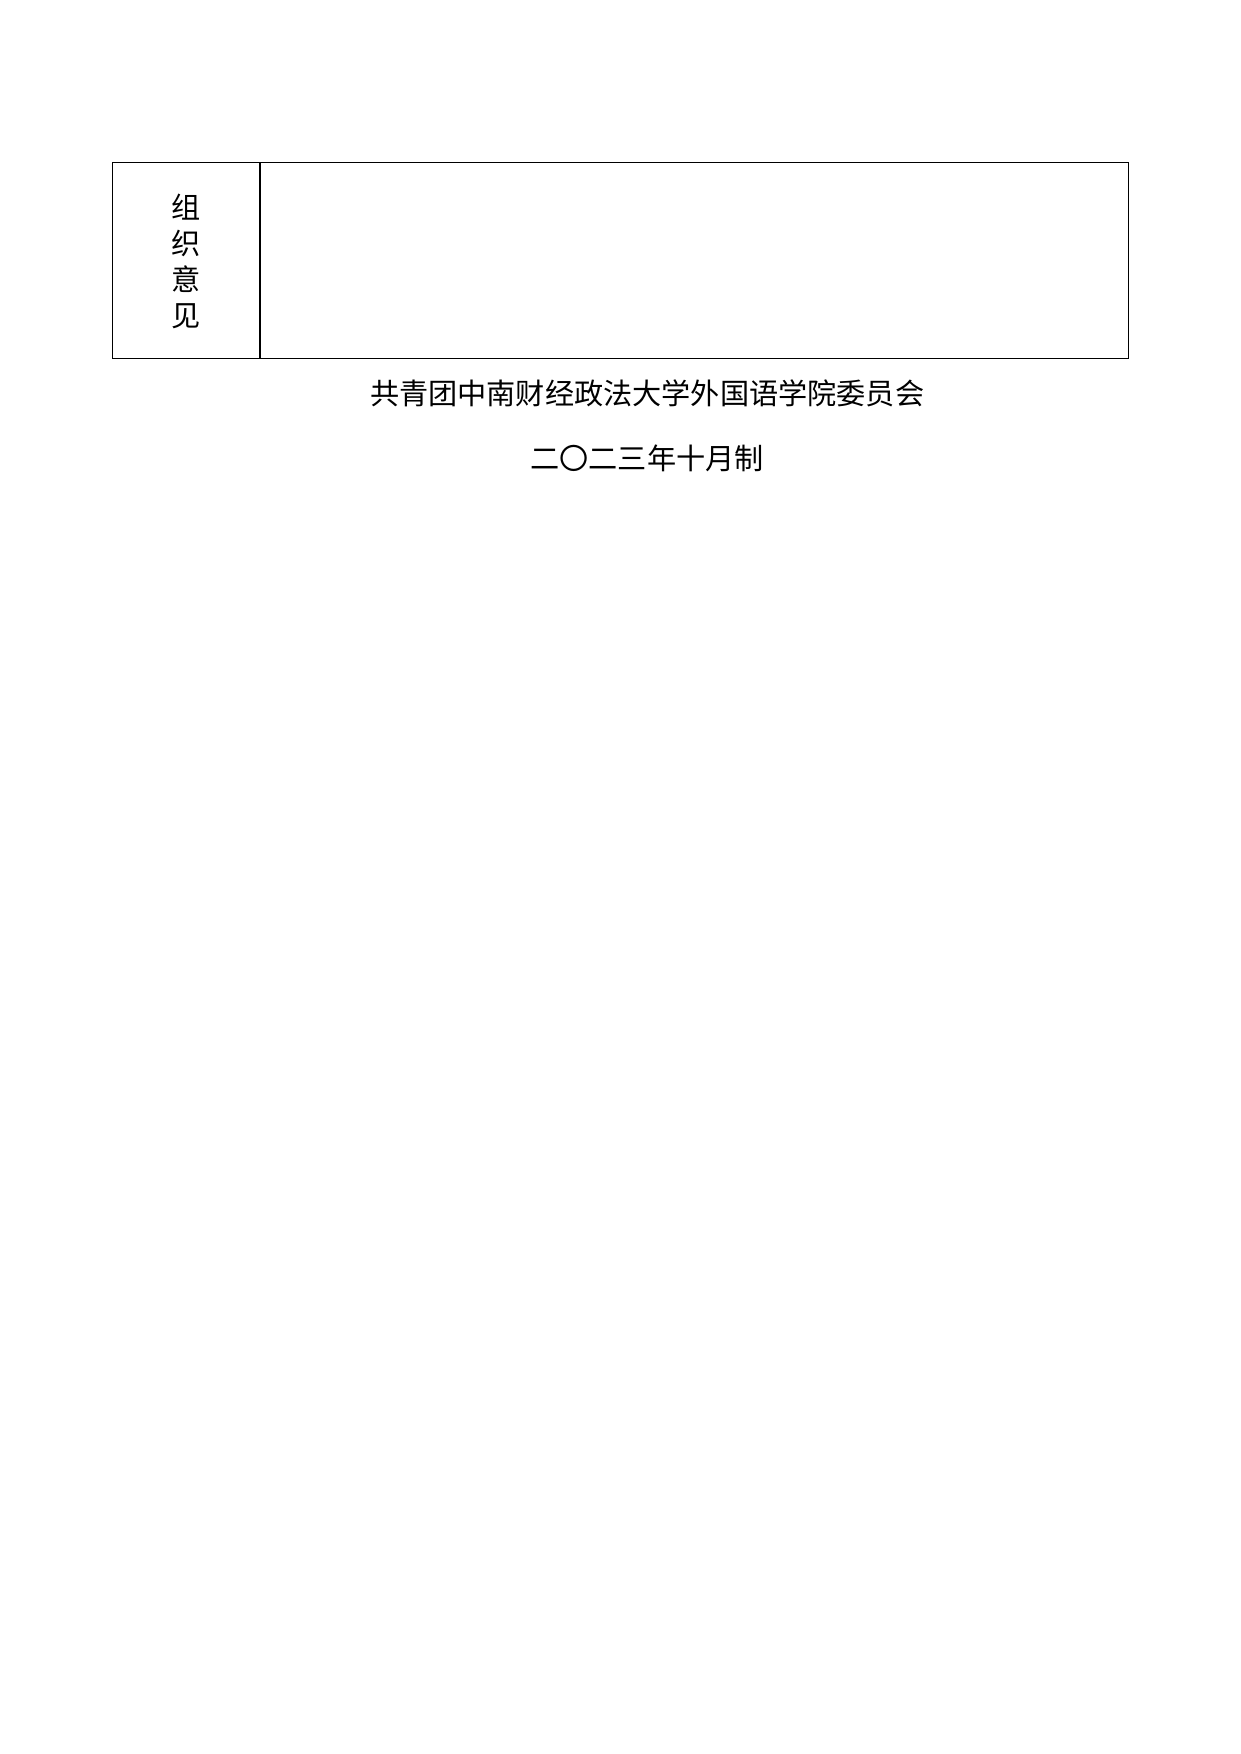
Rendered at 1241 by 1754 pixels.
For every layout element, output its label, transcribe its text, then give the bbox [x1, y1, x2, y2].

table_cell 组 织 意 见 [113, 163, 259, 358]
text 共青团中南财经政法大学外国语学院委员会 [112, 359, 1181, 424]
text 二〇二三年十月制 [112, 424, 1181, 489]
table_cell [261, 163, 1128, 358]
